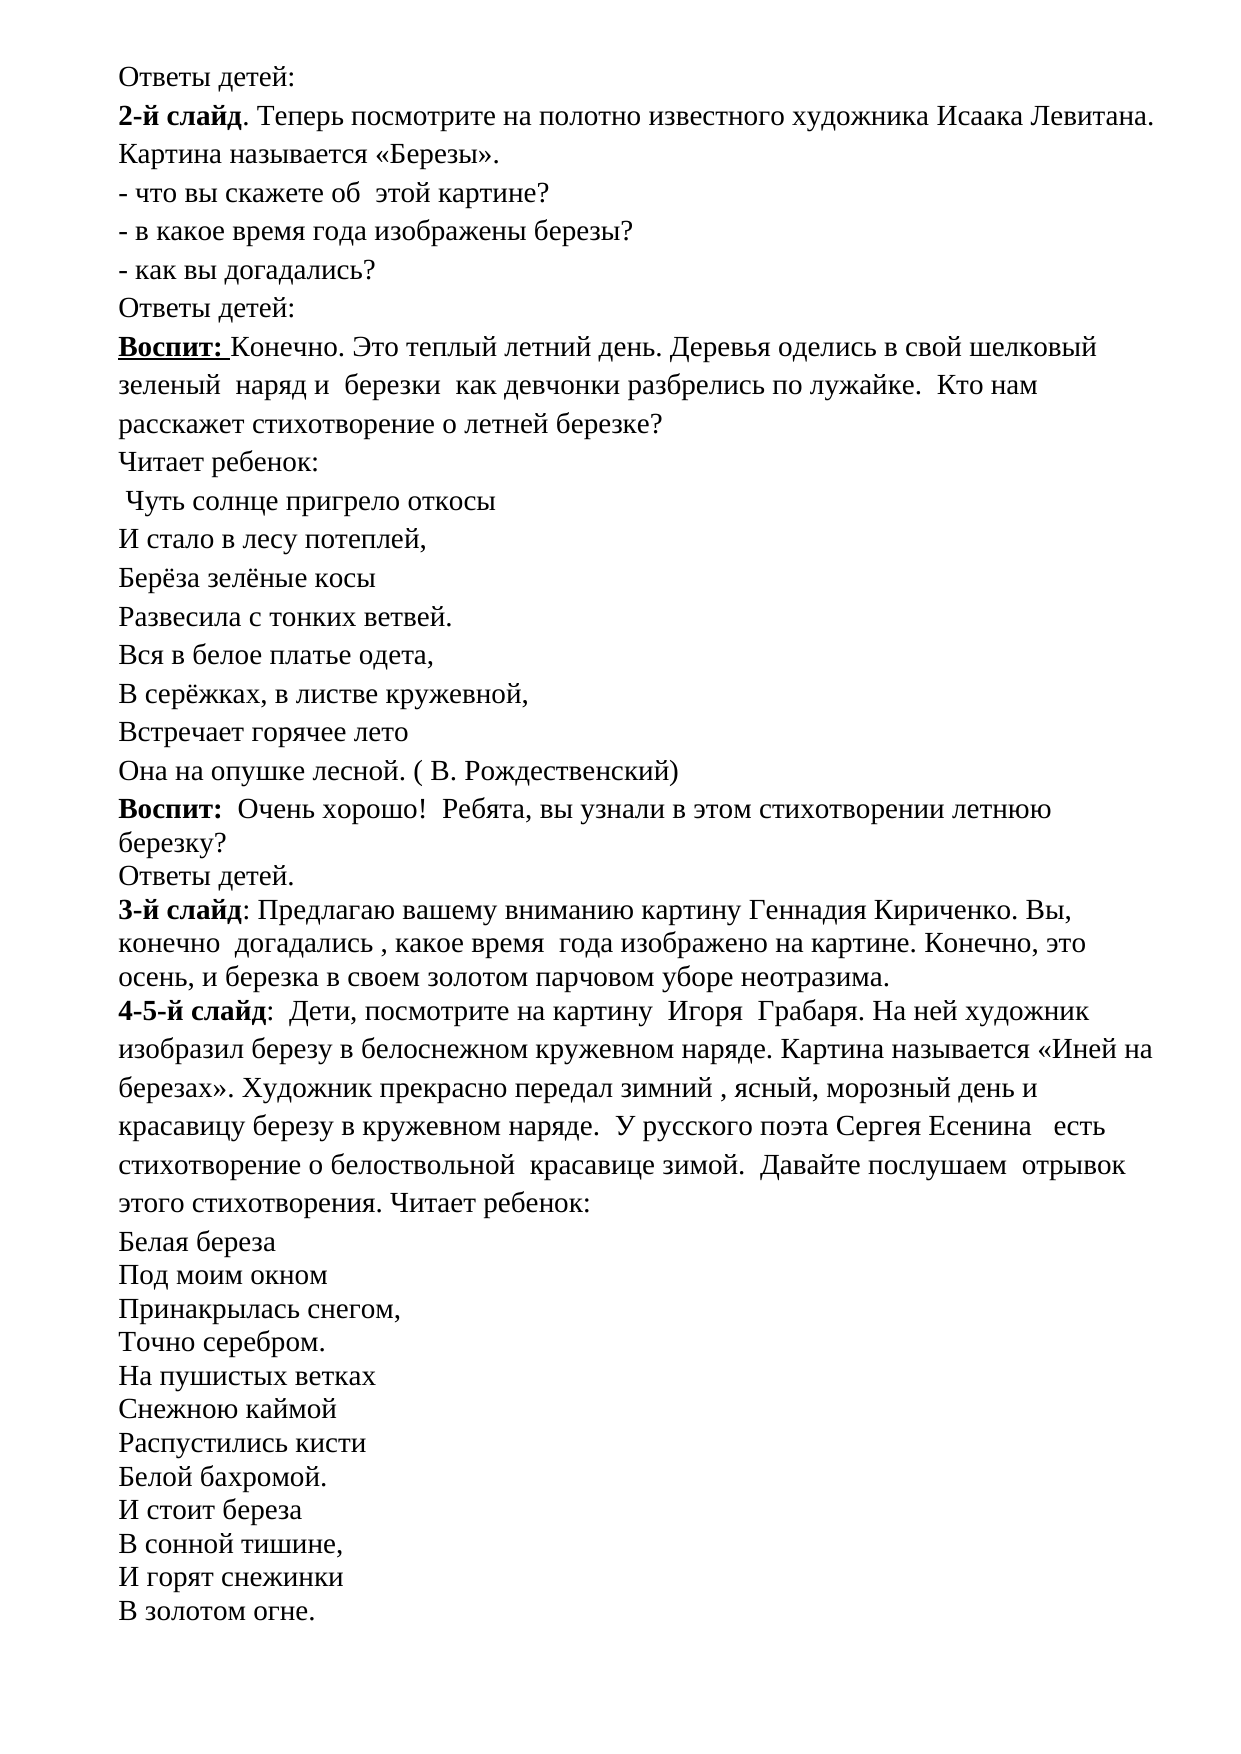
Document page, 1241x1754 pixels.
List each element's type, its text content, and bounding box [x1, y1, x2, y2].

text Ответы детей: [118, 59, 1167, 93]
text Белая береза Под моим окном Принакрылась снегом, Точно серебром. [118, 1224, 1167, 1358]
text На пушистых ветках Снежною каймой Распустились кисти Белой бахромой. [118, 1358, 1167, 1492]
text И стоит береза В сонной тишине, И горят снежинки В золотом огне. [118, 1492, 1167, 1626]
text 4-5-й слайд: Дети, посмотрите на картину Игоря Грабаря. На ней художник изобразил березу в белоснежном кружевном наряде. Картина называется «Иней на березах». Художник прекрасно передал зимний , ясный, морозный день и красавицу березу в кружевном наряде. У русского поэта Сергея Есенина есть стихотворение о белоствольной красавице зимой. Давайте послушаем отрывок этого стихотворения. Читает ребенок: [118, 993, 1167, 1219]
text 2-й слайд. Теперь посмотрите на полотно известного художника Исаака Левитана. Картина называется «Березы». [118, 98, 1167, 170]
text Чуть солнце пригрело откосы И стало в лесу потеплей, Берёза зелёные косы Развесила с тонких ветвей. Вся в белое платье одета, В серёжках, в листве кружевной, Встречает горячее лето Она на опушке лесной. ( В. Рождественский) [118, 483, 1167, 786]
text Читает ребенок: [118, 444, 1167, 478]
text Воспит: Очень хорошо! Ребята, вы узнали в этом стихотворении летнюю березку? [118, 791, 1167, 858]
text Воспит: Конечно. Это теплый летний день. Деревья оделись в свой шелковый зеленый наряд и березки как девчонки разбрелись по лужайке. Кто нам расскажет стихотворение о летней березке? [118, 329, 1167, 439]
text - в какое время года изображены березы? [118, 213, 1167, 247]
text 3-й слайд: Предлагаю вашему вниманию картину Геннадия Кириченко. Вы, конечно догадались , какое время года изображено на картине. Конечно, это осень, и березка в своем золотом парчовом уборе неотразима. [118, 892, 1167, 993]
text Ответы детей. [118, 858, 1167, 892]
text - как вы догадались? [118, 252, 1167, 285]
text - что вы скажете об этой картине? [118, 175, 1167, 208]
text Ответы детей: [118, 290, 1167, 324]
